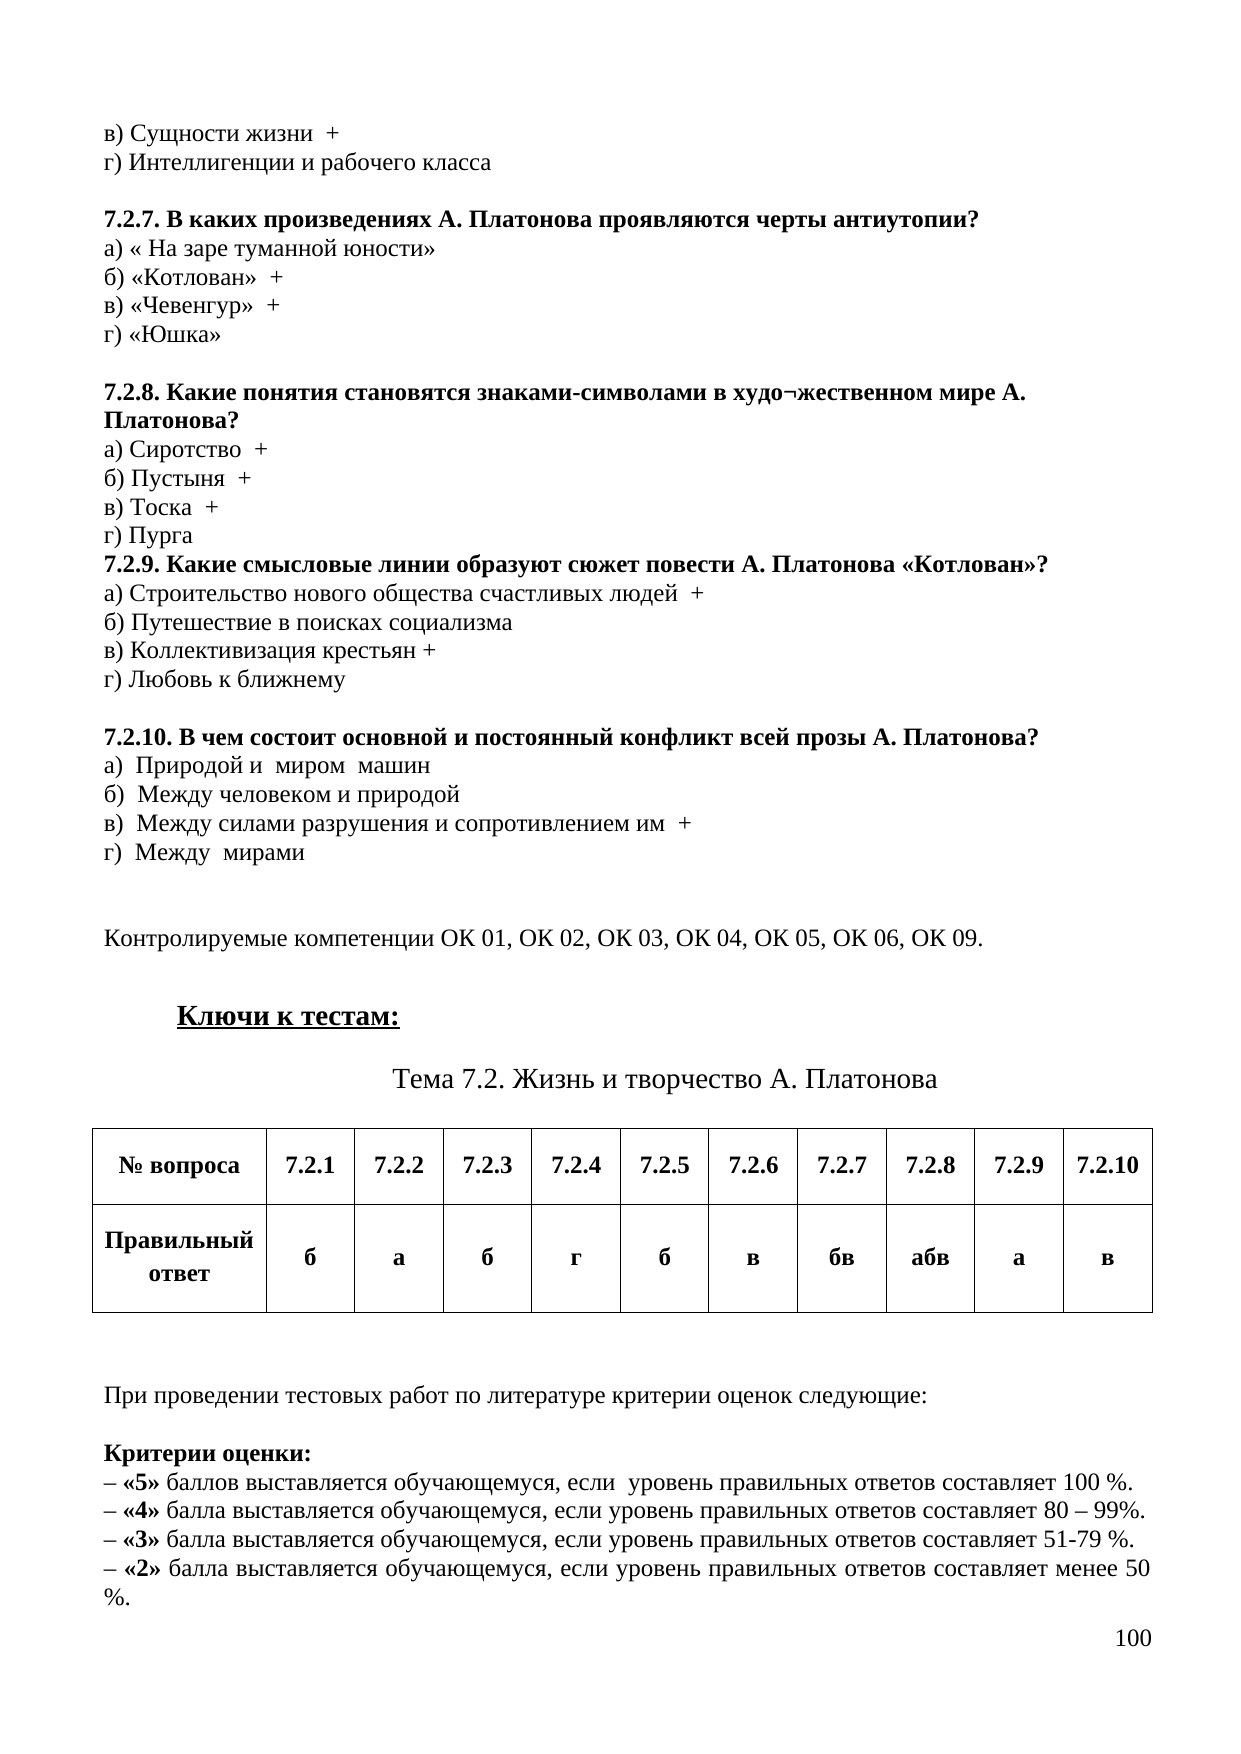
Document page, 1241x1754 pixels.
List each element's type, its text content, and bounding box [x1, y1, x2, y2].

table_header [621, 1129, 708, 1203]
text в) Между силами разрушения и сопротивлением им + [103, 808, 1152, 837]
text б) Пустыня + [103, 463, 1152, 492]
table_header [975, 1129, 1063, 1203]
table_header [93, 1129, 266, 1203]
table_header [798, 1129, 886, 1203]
text 7.2.9. Какие смысловые линии образуют сюжет повести А. Платонова «Котлован»? [103, 549, 1152, 578]
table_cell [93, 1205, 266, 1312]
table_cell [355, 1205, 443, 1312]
text в) «Чевенгур» + [103, 291, 1152, 319]
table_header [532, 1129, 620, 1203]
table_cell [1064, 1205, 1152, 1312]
text – «4» балла выставляется обучающемуся, если уровень правильных ответов составляет 80 – 99%. [103, 1495, 1152, 1524]
text г) «Юшка» [103, 319, 1152, 348]
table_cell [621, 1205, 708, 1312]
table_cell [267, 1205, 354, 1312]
text в) Тоска + [103, 492, 1152, 521]
text Тема 7.2. Жизнь и творчество А. Платонова [103, 1061, 1152, 1094]
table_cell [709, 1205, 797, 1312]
text Контролируемые компетенции ОК 01, ОК 02, ОК 03, ОК 04, ОК 05, ОК 06, ОК 09. [103, 923, 1152, 952]
text а) « На заре туманной юности» [103, 233, 1152, 262]
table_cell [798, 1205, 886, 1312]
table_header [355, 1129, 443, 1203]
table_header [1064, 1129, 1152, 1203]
text г) Пурга [103, 521, 1152, 549]
text г) Интеллигенции и рабочего класса [103, 147, 1152, 176]
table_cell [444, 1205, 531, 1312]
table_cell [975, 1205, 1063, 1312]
text При проведении тестовых работ по литературе критерии оценок следующие: [103, 1380, 1152, 1409]
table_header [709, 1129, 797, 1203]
text а) Природой и миром машин [103, 751, 1152, 779]
text 7.2.8. Какие понятия становятся знаками-символами в худо¬жественном мире А. Платонова? [103, 377, 1152, 434]
text б) «Котлован» + [103, 262, 1152, 291]
text – «3» балла выставляется обучающемуся, если уровень правильных ответов составляет 51-79 %. [103, 1524, 1152, 1553]
text 7.2.7. В каких произведениях А. Платонова проявляются черты антиутопии? [103, 204, 1152, 233]
text 7.2.10. В чем состоит основной и постоянный конфликт всей прозы А. Платонова? [103, 722, 1152, 751]
text Критерии оценки: [103, 1438, 1152, 1467]
text а) Сиротство + [103, 434, 1152, 463]
text г) Между мирами [103, 837, 1152, 866]
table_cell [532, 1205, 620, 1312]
text в) Коллективизация крестьян + [103, 636, 1152, 664]
text Ключи к тестам: [103, 998, 1152, 1031]
text – «2» балла выставляется обучающемуся, если уровень правильных ответов составляет менее 50 %. [103, 1553, 1152, 1610]
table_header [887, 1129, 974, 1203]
text б) Путешествие в поисках социализма [103, 607, 1152, 636]
text – «5» баллов выставляется обучающемуся, если уровень правильных ответов составляет 100 %. [103, 1467, 1152, 1495]
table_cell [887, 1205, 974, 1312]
text б) Между человеком и природой [103, 779, 1152, 808]
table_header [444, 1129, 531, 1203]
text в) Сущности жизни + [103, 118, 1152, 147]
text а) Строительство нового общества счастливых людей + [103, 578, 1152, 607]
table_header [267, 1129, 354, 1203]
text г) Любовь к ближнему [103, 664, 1152, 693]
